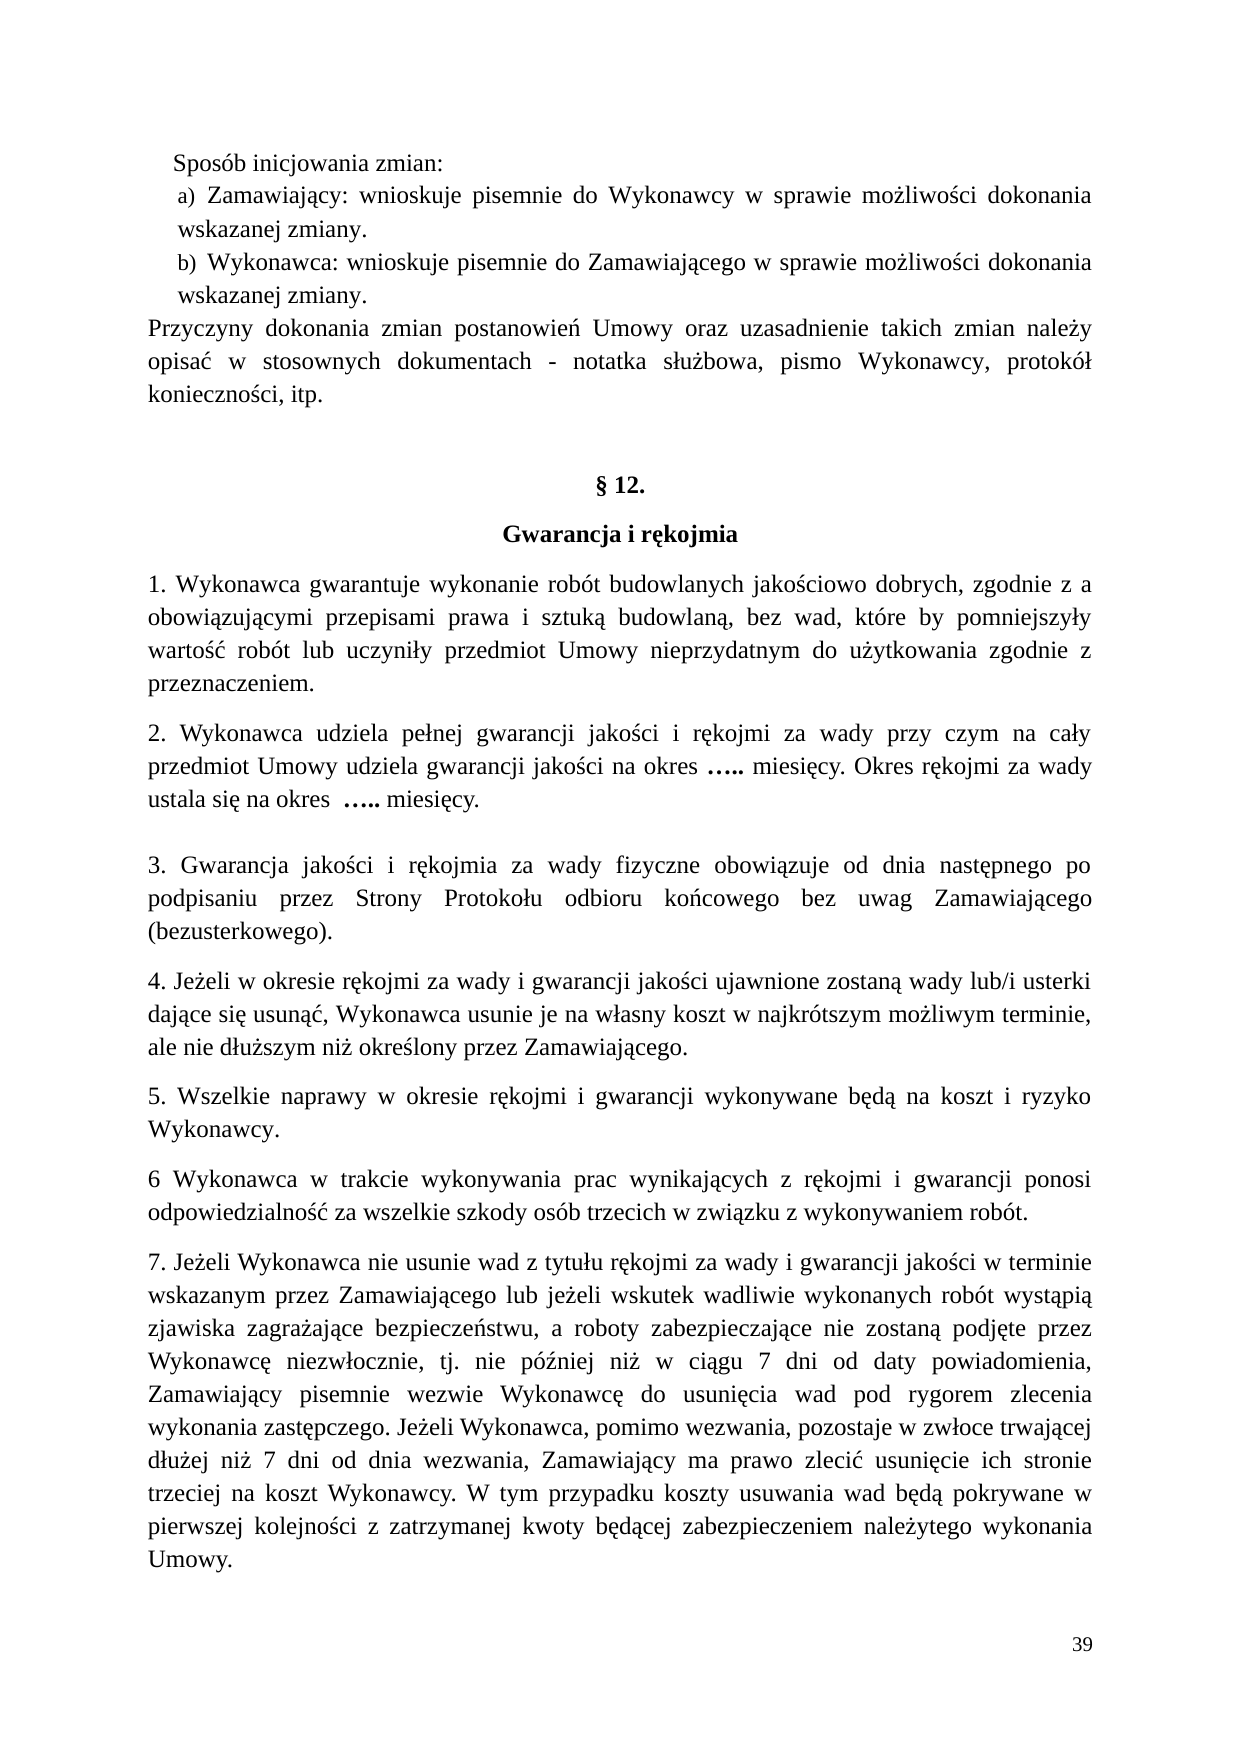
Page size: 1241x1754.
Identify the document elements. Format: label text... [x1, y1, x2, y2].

text 5. Wszelkie naprawy w okresie rękojmi i gwarancji wykonywane będą na koszt i ryzyko Wykonawcy. [148, 1081, 1093, 1143]
text Sposób inicjowania zmian: [148, 148, 1093, 176]
text Gwarancja i rękojmia [148, 519, 1093, 548]
text § 12. [148, 470, 1093, 498]
text 4. Jeżeli w okresie rękojmi za wady i gwarancji jakości ujawnione zostaną wady lub/i usterki dające się usunąć, Wykonawca usunie je na własny koszt w najkrótszym możliwym terminie, ale nie dłuższym niż określony przez Zamawiającego. [148, 966, 1093, 1061]
text Przyczyny dokonania zmian postanowień Umowy oraz uzasadnienie takich zmian należy opisać w stosownych dokumentach - notatka służbowa, pismo Wykonawcy, protokół konieczności, itp. [148, 313, 1093, 407]
text 7. Jeżeli Wykonawca nie usunie wad z tytułu rękojmi za wady i gwarancji jakości w terminie wskazanym przez Zamawiającego lub jeżeli wskutek wadliwie wykonanych robót wystąpią zjawiska zagrażające bezpieczeństwu, a roboty zabezpieczające nie zostaną podjęte przez Wykonawcę niezwłocznie, tj. nie później niż w ciągu 7 dni od daty powiadomienia, Zamawiający pisemnie wezwie Wykonawcę do usunięcia wad pod rygorem zlecenia wykonania zastępczego. Jeżeli Wykonawca, pomimo wezwania, pozostaje w zwłoce trwającej dłużej niż 7 dni od dnia wezwania, Zamawiający ma prawo zlecić usunięcie ich stronie trzeciej na koszt Wykonawcy. W tym przypadku koszty usuwania wad będą pokrywane w pierwszej kolejności z zatrzymanej kwoty będącej zabezpieczeniem należytego wykonania Umowy. [148, 1247, 1093, 1573]
text 3. Gwarancja jakości i rękojmia za wady fizyczne obowiązuje od dnia następnego po podpisaniu przez Strony Protokołu odbioru końcowego bez uwag Zamawiającego (bezusterkowego). [148, 850, 1093, 945]
list Wykonawca: wnioskuje pisemnie do Zamawiającego w sprawie możliwości dokonania wskazanej zmiany. [177, 247, 1093, 308]
list Zamawiający: wnioskuje pisemnie do Wykonawcy w sprawie możliwości dokonania wskazanej zmiany. [177, 181, 1093, 242]
text 2. Wykonawca udziela pełnej gwarancji jakości i rękojmi za wady przy czym na cały przedmiot Umowy udziela gwarancji jakości na okres ….. miesięcy. Okres rękojmi za wady ustala się na okres ….. miesięcy. [148, 718, 1093, 813]
text 6 Wykonawca w trakcie wykonywania prac wynikających z rękojmi i gwarancji ponosi odpowiedzialność za wszelkie szkody osób trzecich w związku z wykonywaniem robót. [148, 1164, 1093, 1226]
text 1. Wykonawca gwarantuje wykonanie robót budowlanych jakościowo dobrych, zgodnie z a obowiązującymi przepisami prawa i sztuką budowlaną, bez wad, które by pomniejszyły wartość robót lub uczyniły przedmiot Umowy nieprzydatnym do użytkowania zgodnie z przeznaczeniem. [148, 569, 1093, 697]
